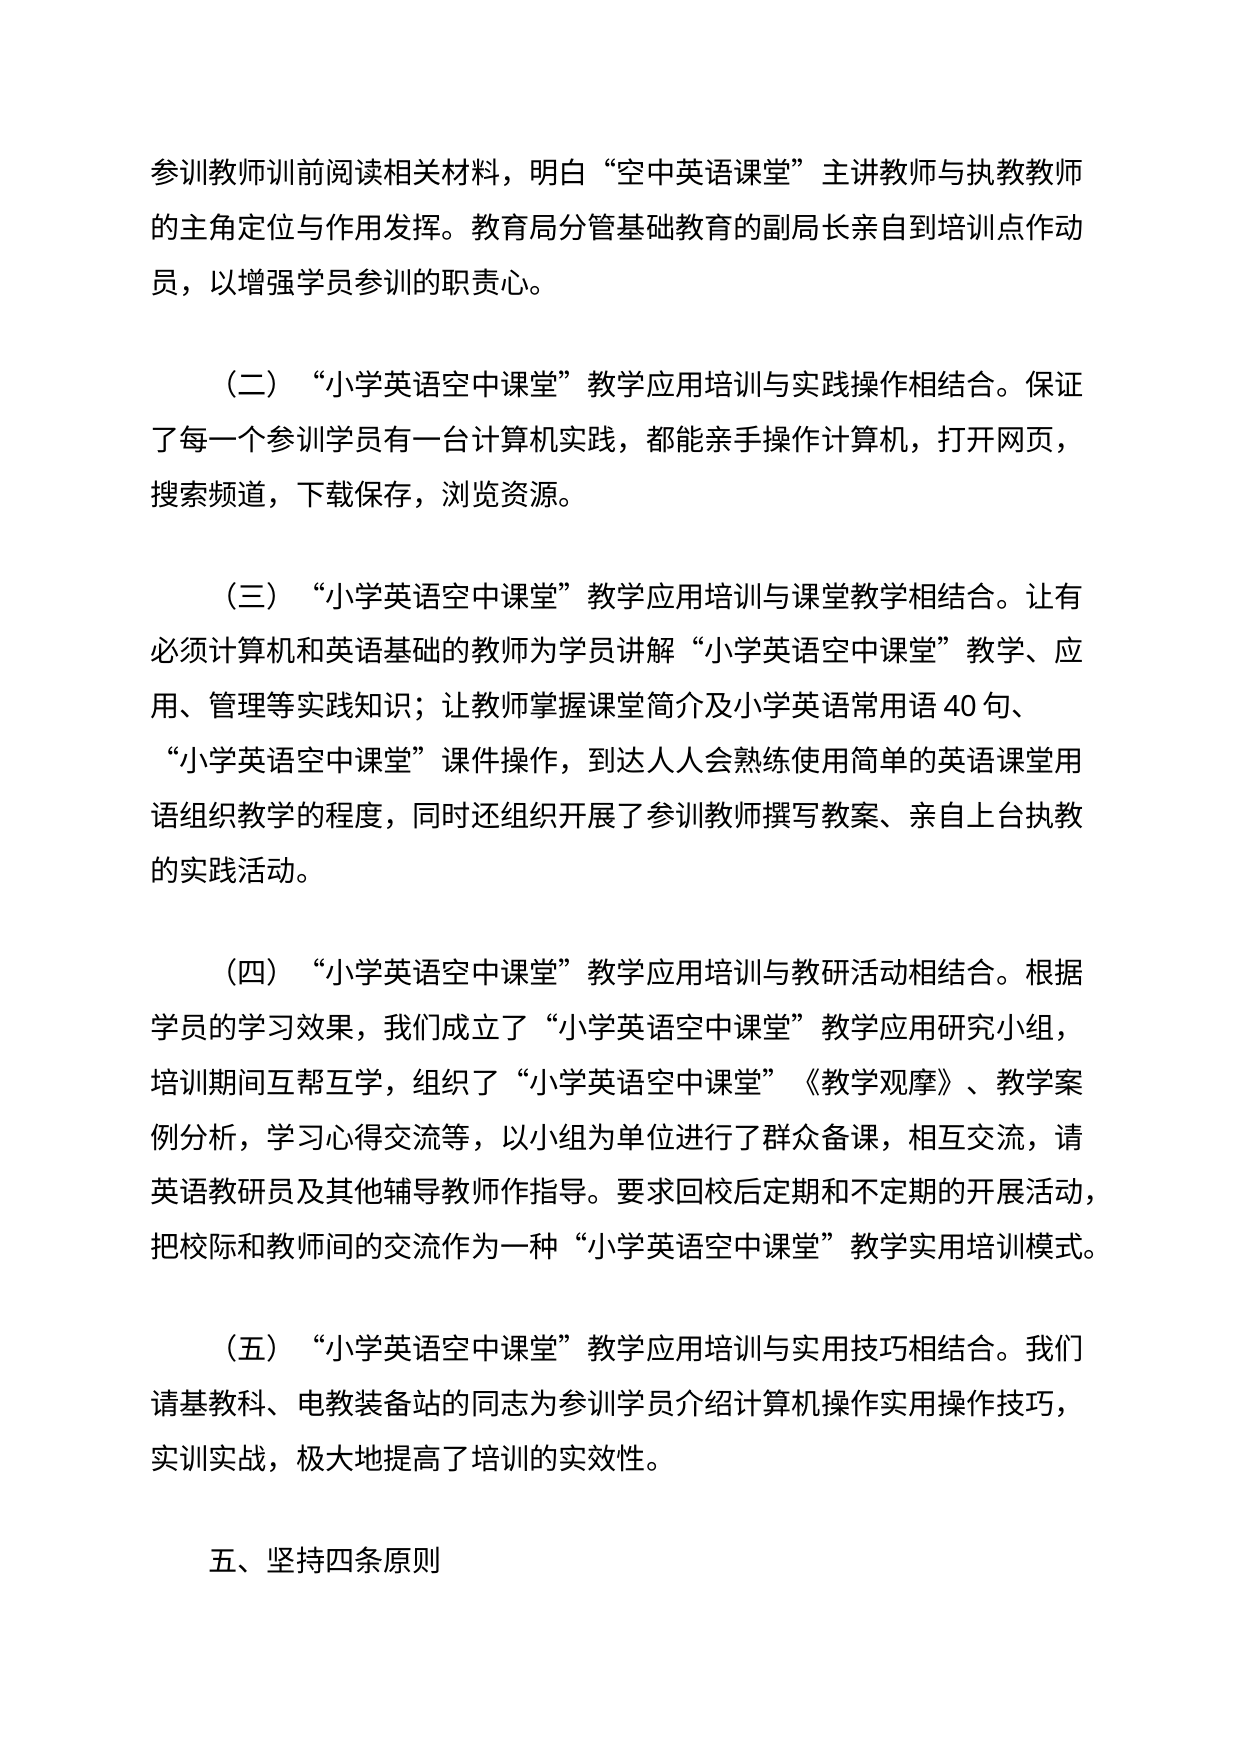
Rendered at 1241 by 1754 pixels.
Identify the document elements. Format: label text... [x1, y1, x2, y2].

text 五、坚持四条原则 [150, 1537, 1090, 1579]
text （二）“小学英语空中课堂”教学应用培训与实践操作相结合。保证了每一个参训学员有一台计算机实践，都能亲手操作计算机，打开网页，搜索频道，下载保存，浏览资源。 [150, 362, 1090, 514]
text （三）“小学英语空中课堂”教学应用培训与课堂教学相结合。让有必须计算机和英语基础的教师为学员讲解“小学英语空中课堂”教学、应用、管理等实践知识；让教师掌握课堂简介及小学英语常用语40句、“小学英语空中课堂”课件操作，到达人人会熟练使用简单的英语课堂用语组织教学的程度，同时还组织开展了参训教师撰写教案、亲自上台执教的实践活动。 [150, 573, 1090, 890]
text （四）“小学英语空中课堂”教学应用培训与教研活动相结合。根据学员的学习效果，我们成立了“小学英语空中课堂”教学应用研究小组，培训期间互帮互学，组织了“小学英语空中课堂”《教学观摩》、教学案例分析，学习心得交流等，以小组为单位进行了群众备课，相互交流，请英语教研员及其他辅导教师作指导。要求回校后定期和不定期的开展活动，把校际和教师间的交流作为一种“小学英语空中课堂”教学实用培训模式。 [150, 949, 1090, 1266]
text （五）“小学英语空中课堂”教学应用培训与实用技巧相结合。我们请基教科、电教装备站的同志为参训学员介绍计算机操作实用操作技巧，实训实战，极大地提高了培训的实效性。 [150, 1326, 1090, 1478]
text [150, 150, 1090, 302]
